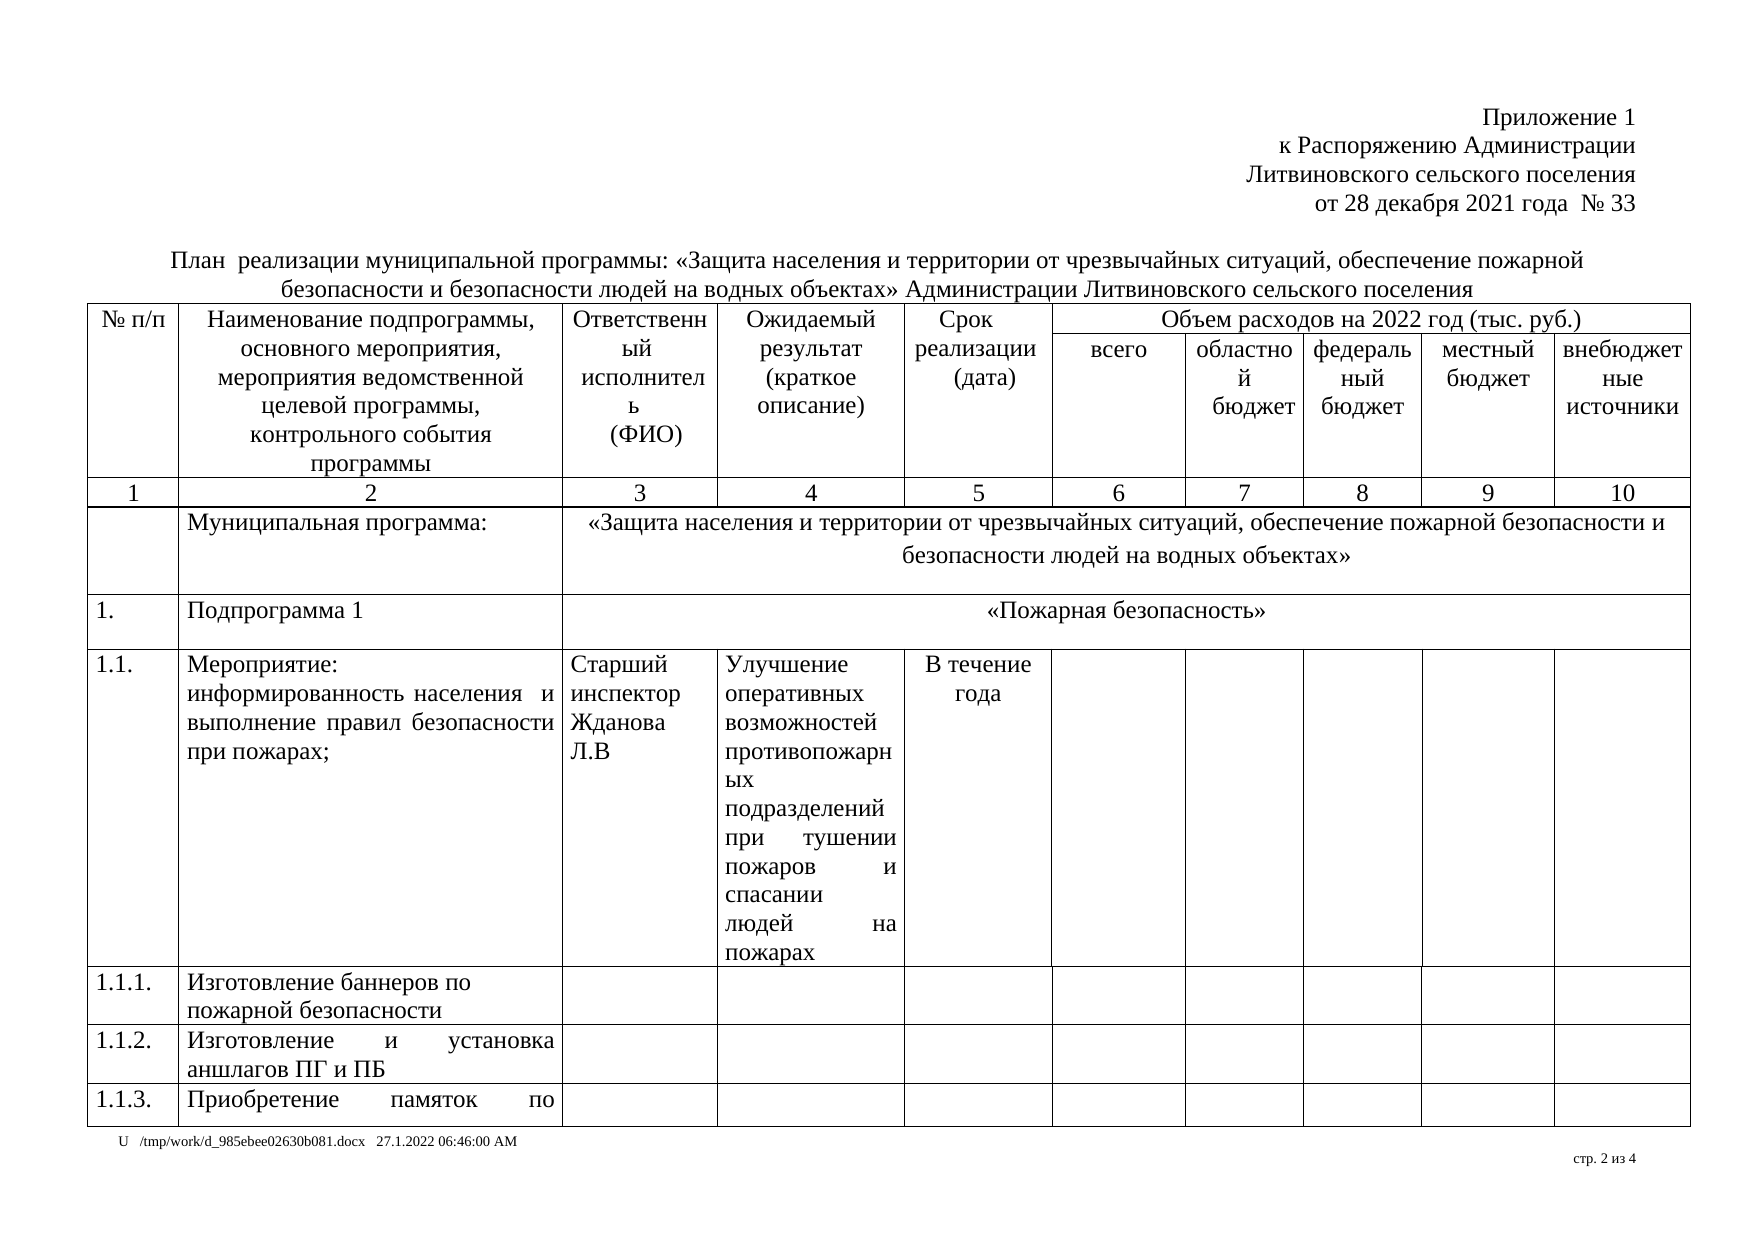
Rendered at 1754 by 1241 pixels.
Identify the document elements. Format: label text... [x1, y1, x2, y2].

table_cell [1555, 967, 1690, 1024]
table_cell 1 [88, 478, 178, 506]
table_cell 3 [563, 478, 717, 506]
table_cell [563, 967, 717, 1024]
table_cell [1186, 650, 1303, 966]
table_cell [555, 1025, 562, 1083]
text Приложение 1 [118, 102, 1636, 131]
table_cell [1186, 1084, 1303, 1126]
table_cell [88, 508, 178, 594]
table_cell 9 [1422, 478, 1554, 506]
table_cell [1053, 1084, 1185, 1126]
table_cell Старший инспектор Жданова Л.В [563, 650, 717, 966]
table_cell [563, 1084, 717, 1126]
table_cell [718, 1025, 904, 1083]
table_cell [1304, 1025, 1421, 1083]
table_cell 1. [88, 595, 178, 648]
table_cell [563, 1025, 717, 1083]
table_cell местный бюджет [1422, 334, 1554, 477]
table_cell [1555, 1025, 1690, 1083]
table_cell [718, 1084, 904, 1126]
table_cell 4 [718, 478, 904, 506]
table_cell внебюджетные источники [1555, 334, 1690, 477]
table_cell 7 [1186, 478, 1303, 506]
table_cell В течение года [905, 650, 1051, 966]
text от 28 декабря 2021 года № 33 [118, 188, 1636, 217]
table_cell [905, 967, 1052, 1024]
table_cell областной бюджет [1186, 334, 1303, 477]
table_cell Муниципальная программа: [179, 508, 562, 594]
text Литвиновского сельского поселения [118, 159, 1636, 188]
table_cell [1422, 967, 1554, 1024]
table_cell Изготовление баннеров по пожарной безопасности [179, 967, 562, 1024]
table_cell 5 [905, 478, 1052, 506]
table_cell [1422, 1025, 1554, 1083]
table_cell всего [1053, 334, 1185, 477]
table_cell Улучшение оперативных возможностей противопожарных подразделений при тушении пожаров и спасании людей на пожарах [718, 650, 904, 966]
table_cell 6 [1053, 478, 1185, 506]
table_cell [1052, 650, 1185, 966]
table_header Объем расходов на 2022 год (тыс. руб.) [1053, 304, 1690, 333]
table_cell [1423, 650, 1554, 966]
table_header Ожидаемый результат (краткое описание) [718, 304, 904, 477]
table_header № п/п [88, 304, 178, 477]
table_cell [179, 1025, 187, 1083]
table_cell [905, 1025, 1052, 1083]
table_cell 2 [179, 478, 562, 506]
table_cell [1304, 1084, 1421, 1126]
table_cell [905, 1084, 1052, 1126]
table_cell [1555, 650, 1690, 966]
table_cell [718, 967, 904, 1024]
table_cell федеральный бюджет [1304, 334, 1421, 477]
table_cell [1186, 967, 1303, 1024]
table_cell [1053, 967, 1185, 1024]
table_cell 8 [1304, 478, 1421, 506]
table_cell [1053, 1025, 1185, 1083]
text План реализации муниципальной программы: «Защита населения и территории от чрезвычайных ситуаций, обеспечение пожарной безопасности и безопасности людей на водных объектах» Администрации Литвиновского сельского поселения [118, 246, 1636, 303]
text к Распоряжению Администрации [118, 131, 1636, 159]
table_cell [1304, 650, 1422, 966]
table_cell Мероприятие: информированность населения и выполнение правил безопасности при пожарах; [179, 650, 562, 966]
table_cell «Защита населения и территории от чрезвычайных ситуаций, обеспечение пожарной безопасности и безопасности людей на водных объектах» [563, 508, 1690, 594]
table_cell 1.1.3. [88, 1084, 178, 1126]
table_cell Подпрограмма 1 [179, 595, 562, 648]
table_cell [1304, 967, 1421, 1024]
table_cell 1.1.1. [88, 967, 178, 1024]
table_cell 1.1. [88, 650, 178, 966]
table_cell Приобретение памяток по пожарной безопасности [179, 1084, 562, 1126]
table_cell [1422, 1084, 1554, 1126]
table_cell «Пожарная безопасность» [563, 595, 1690, 648]
table_cell 10 [1555, 478, 1690, 506]
table_header Срок реализации (дата) [905, 304, 1052, 477]
table_header Наименование подпрограммы, основного мероприятия, мероприятия ведомственной целевой программы, контрольного события программы [179, 304, 562, 477]
table_cell 1.1.2. [88, 1025, 178, 1083]
table_cell [1555, 1084, 1690, 1126]
table_header Ответственный исполнитель (ФИО) [563, 304, 717, 477]
table_cell [1186, 1025, 1303, 1083]
